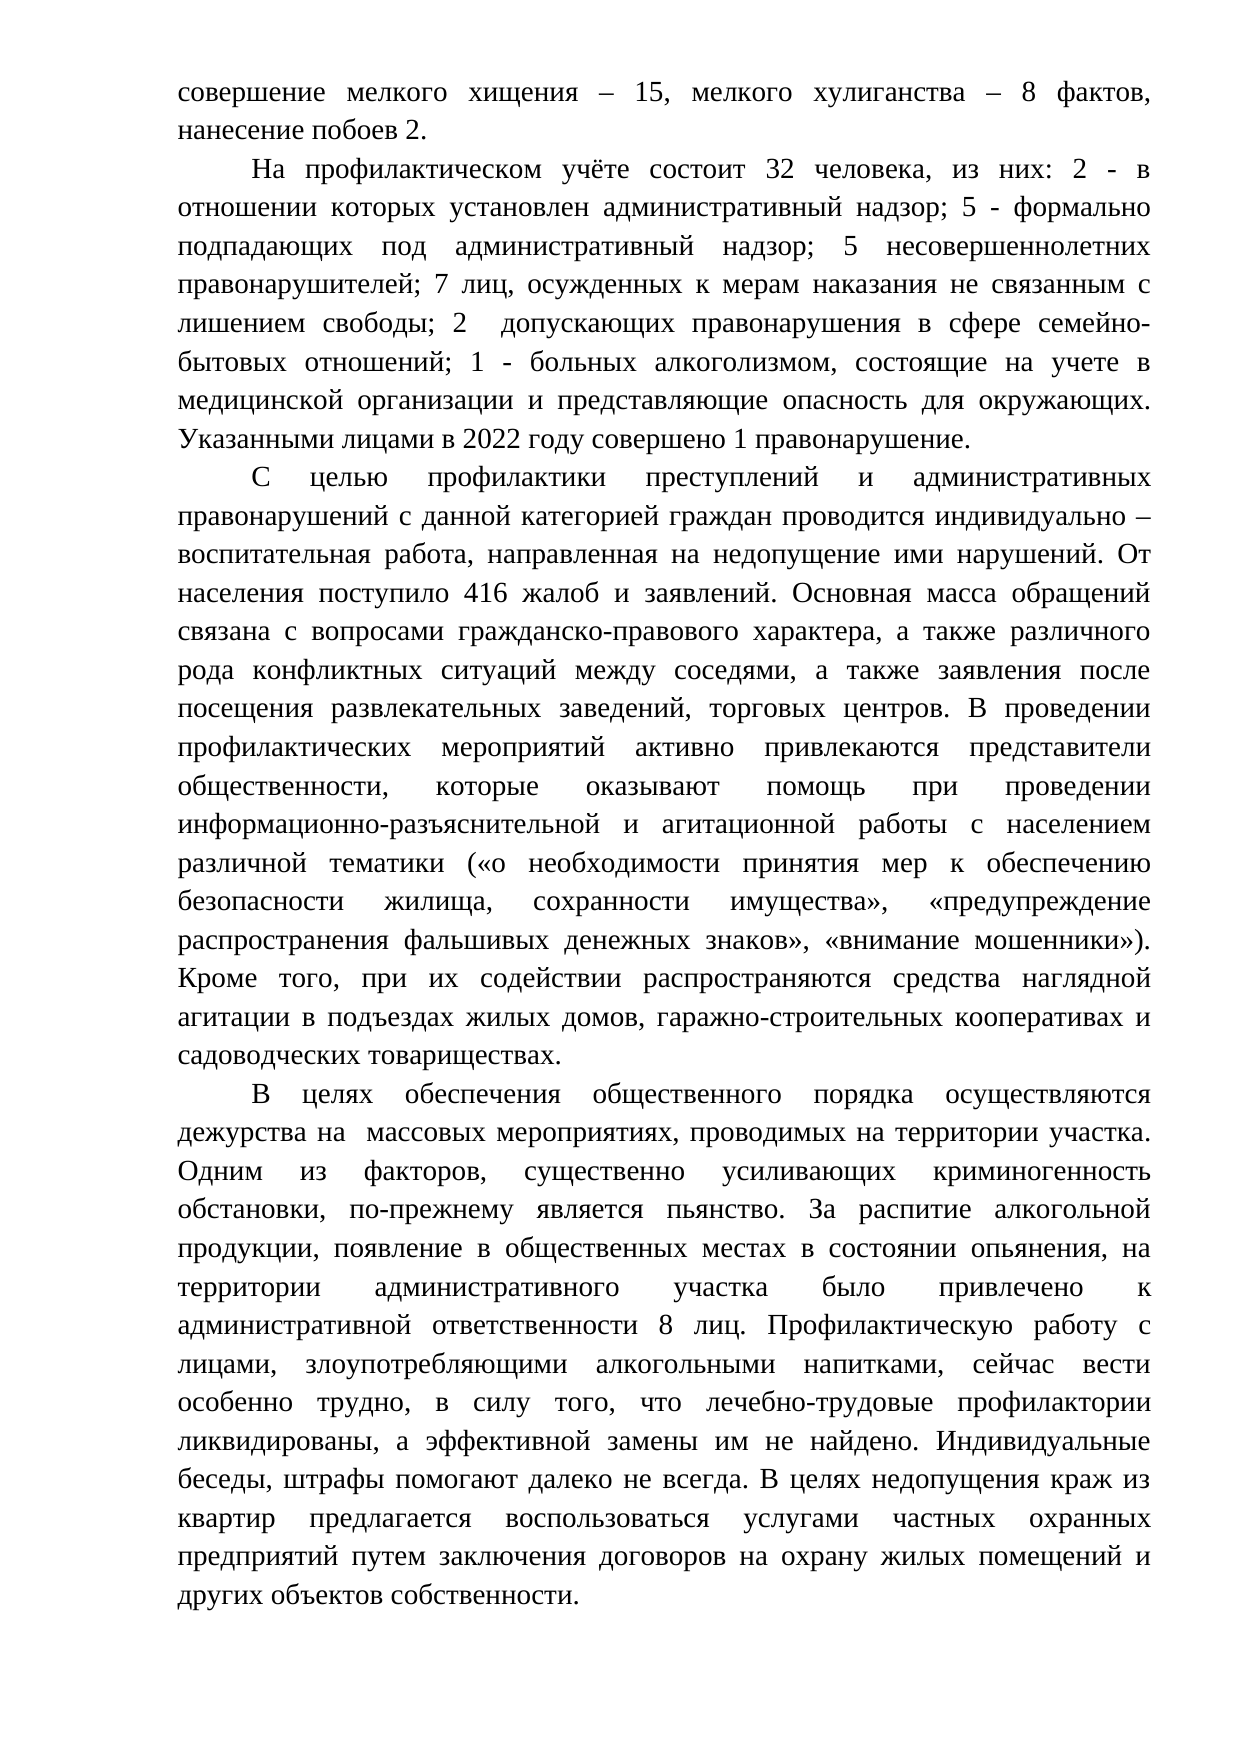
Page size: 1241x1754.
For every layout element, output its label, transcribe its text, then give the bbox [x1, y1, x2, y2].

text С целью профилактики преступлений и административных правонарушений с данной категорией граждан проводится индивидуально – воспитательная работа, направленная на недопущение ими нарушений. От населения поступило 416 жалоб и заявлений. Основная масса обращений связана с вопросами гражданско-правового характера, а также различного рода конфликтных ситуаций между соседями, а также заявления после посещения развлекательных заведений, торговых центров. В проведении профилактических мероприятий активно привлекаются представители общественности, которые оказывают помощь при проведении информационно-разъяснительной и агитационной работы с населением различной тематики («о необходимости принятия мер к обеспечению безопасности жилища, сохранности имущества», «предупреждение распространения фальшивых денежных знаков», «внимание мошенники»). Кроме того, при их содействии распространяются средства наглядной агитации в подъездах жилых домов, гаражно-строительных кооперативах и садоводческих товариществах. [177, 459, 1152, 1071]
text На профилактическом учёте состоит 32 человека, из них: 2 - в отношении которых установлен административный надзор; 5 - формально подпадающих под административный надзор; 5 несовершеннолетних правонарушителей; 7 лиц, осужденных к мерам наказания не связанным с лишением свободы; 2 допускающих правонарушения в сфере семейно-бытовых отношений; 1 - больных алкоголизмом, состоящие на учете в медицинской организации и представляющие опасность для окружающих. Указанными лицами в 2022 году совершено 1 правонарушение. [177, 151, 1152, 454]
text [177, 74, 1152, 146]
text В целях обеспечения общественного порядка осуществляются дежурства на массовых мероприятиях, проводимых на территории участка. Одним из факторов, существенно усиливающих криминогенность обстановки, по-прежнему является пьянство. За распитие алкогольной продукции, появление в общественных местах в состоянии опьянения, на территории административного участка было привлечено к административной ответственности 8 лиц. Профилактическую работу с лицами, злоупотребляющими алкогольными напитками, сейчас вести особенно трудно, в силу того, что лечебно-трудовые профилактории ликвидированы, а эффективной замены им не найдено. Индивидуальные беседы, штрафы помогают далеко не всегда. В целях недопущения краж из квартир предлагается воспользоваться услугами частных охранных предприятий путем заключения договоров на охрану жилых помещений и других объектов собственности. [177, 1076, 1152, 1611]
